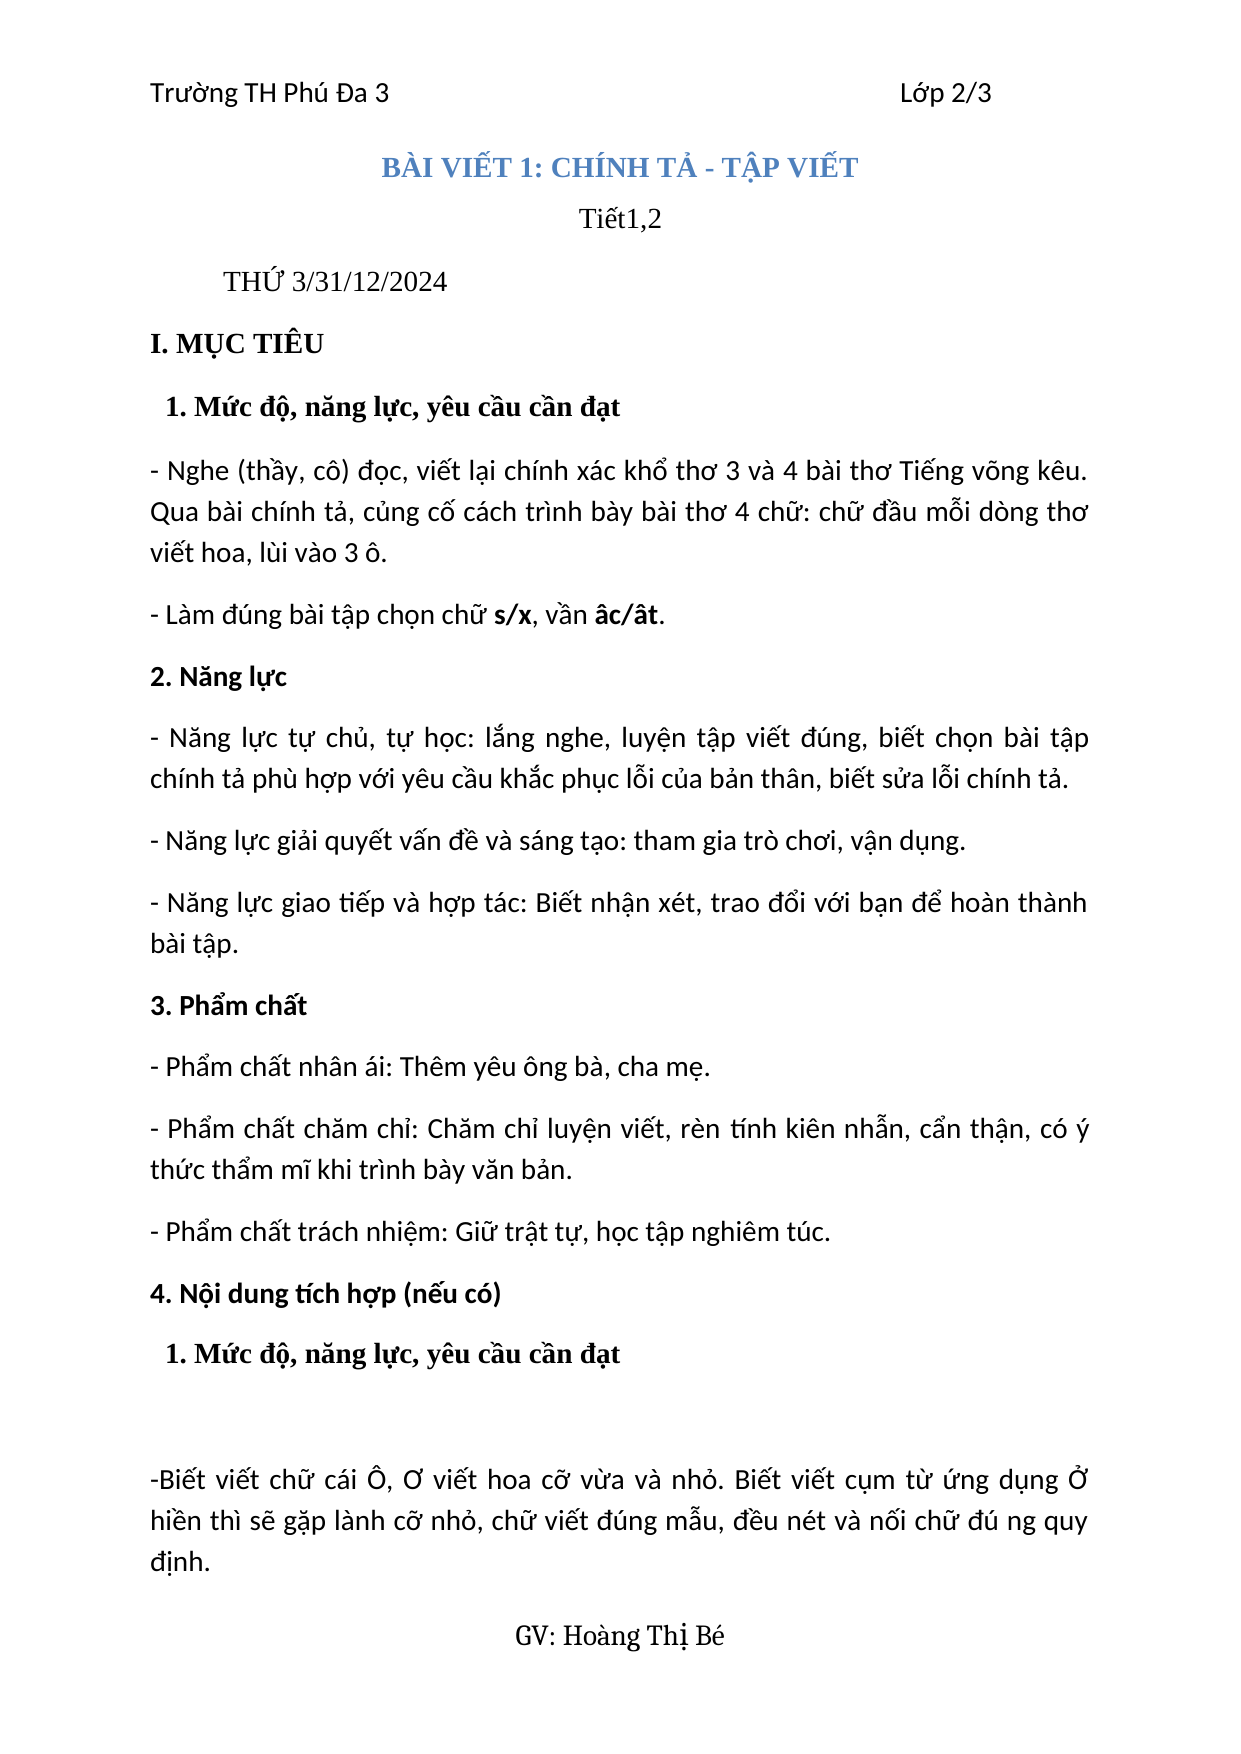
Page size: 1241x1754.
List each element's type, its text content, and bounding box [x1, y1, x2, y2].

text THỨ 3/31/12/2024 [150, 264, 1090, 297]
text I. MỤC TIÊU [150, 327, 1090, 360]
text - Năng lực giải quyết vấn đề và sáng tạo: tham gia trò chơi, vận dụng. [150, 822, 1090, 858]
text - Năng lực tự chủ, tự học: lắng nghe, luyện tập viết đúng, biết chọn bài tập chính tả phù hợp với yêu cầu khắc phục lỗi của bản thân, biết sửa lỗi chính tả. [150, 719, 1090, 796]
text 1. Mức độ, năng lực, yêu cầu cần đạt [165, 389, 1090, 423]
list 4. Nội dung tích hợp (nếu có) [150, 1275, 1090, 1310]
text - Phẩm chất nhân ái: Thêm yêu ông bà, cha mẹ. [150, 1048, 1090, 1084]
subtitle BÀI VIẾT 1: CHÍNH TẢ - TẬP VIẾT [150, 150, 1090, 183]
text -Biết viết chữ cái Ô, Ơ viết hoa cỡ vừa và nhỏ. Biết viết cụm từ ứng dụng Ở hiền thì sẽ gặp lành cỡ nhỏ, chữ viết đúng mẫu, đều nét và nối chữ đú ng quy định. [150, 1461, 1090, 1578]
text - Làm đúng bài tập chọn chữ s/x, vần âc/ât. [150, 596, 1090, 632]
text 3. Phẩm chất [150, 987, 1090, 1022]
text 2. Năng lực [150, 658, 1090, 693]
text - Phẩm chất trách nhiệm: Giữ trật tự, học tập nghiêm túc. [150, 1213, 1090, 1248]
text - Phẩm chất chăm chỉ: Chăm chỉ luyện viết, rèn tính kiên nhẫn, cẩn thận, có ý thức thẩm mĩ khi trình bày văn bản. [150, 1110, 1090, 1187]
text - Nghe (thầy, cô) đọc, viết lại chính xác khổ thơ 3 và 4 bài thơ Tiếng võng kêu. Qua bài chính tả, củng cố cách trình bày bài thơ 4 chữ: chữ đầu mỗi dòng thơ viết hoa, lùi vào 3 ô. [150, 452, 1090, 570]
text - Năng lực giao tiếp và hợp tác: Biết nhận xét, trao đổi với bạn để hoàn thành bài tập. [150, 884, 1090, 961]
text Tiết1,2 [150, 201, 1090, 234]
text 1. Mức độ, năng lực, yêu cầu cần đạt [165, 1336, 1090, 1370]
